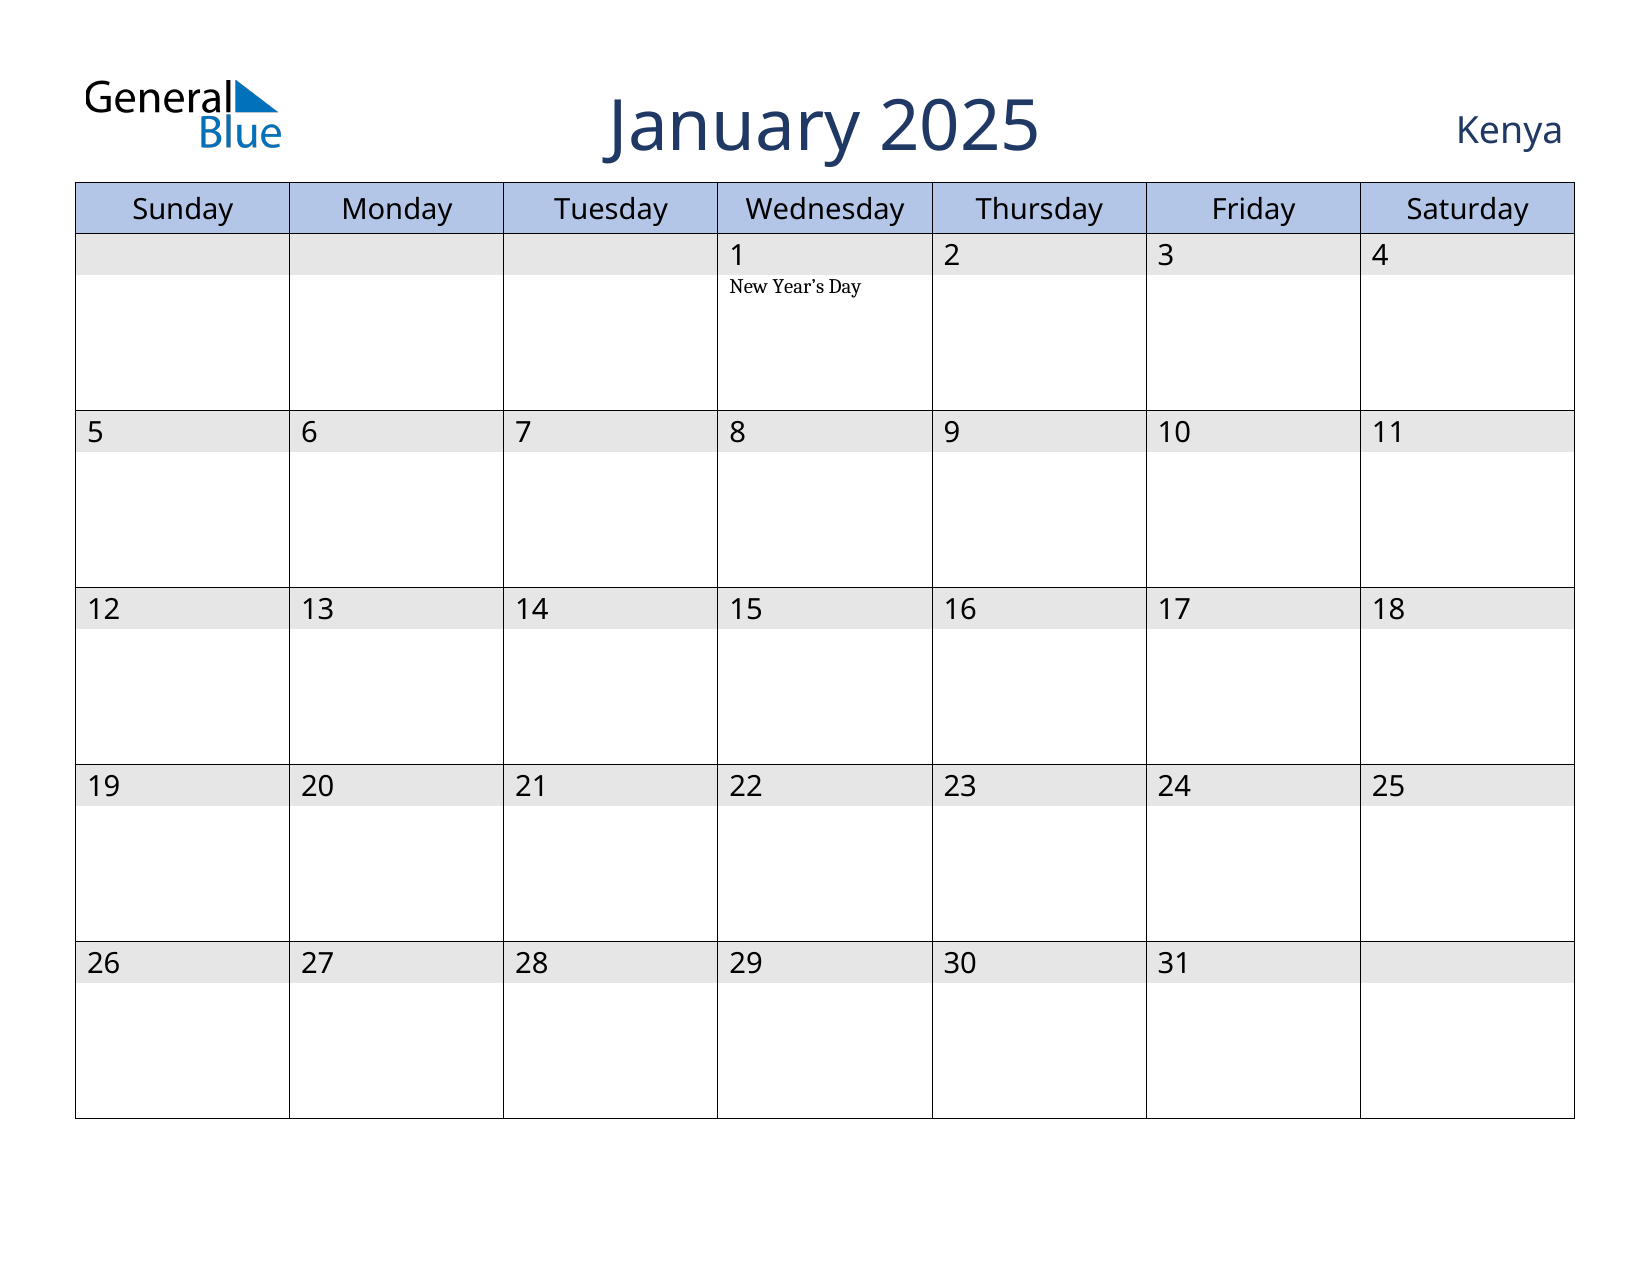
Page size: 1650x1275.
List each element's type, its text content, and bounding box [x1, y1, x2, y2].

table_cell 26 [76, 942, 289, 983]
table_cell 13 [290, 588, 503, 629]
table_cell [290, 629, 503, 764]
table_cell 21 [504, 765, 717, 806]
table_cell [290, 234, 503, 275]
table_cell [1147, 806, 1360, 941]
table_cell [718, 806, 932, 941]
table_cell [504, 275, 717, 410]
table_cell [1361, 275, 1574, 410]
table_cell 16 [933, 588, 1146, 629]
table_cell [1147, 629, 1360, 764]
table_cell Friday [1147, 183, 1360, 233]
table_cell [1361, 452, 1574, 587]
table_cell 7 [504, 411, 717, 452]
table_cell [290, 275, 503, 410]
table_cell 9 [933, 411, 1146, 452]
table_cell 3 [1147, 234, 1360, 275]
table_cell 8 [718, 411, 932, 452]
table_cell 2 [933, 234, 1146, 275]
table_cell [504, 806, 717, 941]
table_cell [76, 806, 289, 941]
table_cell [504, 234, 717, 275]
table_cell [1361, 629, 1574, 764]
table_cell 1 [718, 234, 932, 275]
table_cell [933, 275, 1146, 410]
table_cell 17 [1147, 588, 1360, 629]
table_cell [76, 983, 289, 1118]
table_cell [290, 983, 503, 1118]
table_cell 6 [290, 411, 503, 452]
table_cell [933, 983, 1146, 1118]
table_cell [1361, 942, 1574, 983]
table_cell 27 [290, 942, 503, 983]
table_cell 31 [1147, 942, 1360, 983]
table_cell [76, 275, 289, 410]
table_cell 20 [290, 765, 503, 806]
table_cell [1361, 806, 1574, 941]
table_cell [1361, 983, 1574, 1118]
table_cell 10 [1147, 411, 1360, 452]
table_cell [933, 452, 1146, 587]
table_cell [290, 806, 503, 941]
table_cell 19 [76, 765, 289, 806]
table_header [76, 75, 503, 182]
table_cell [718, 452, 932, 587]
table_cell [1147, 275, 1360, 410]
table_cell 30 [933, 942, 1146, 983]
table_cell Saturday [1361, 183, 1574, 233]
table_cell [718, 983, 932, 1118]
table_cell [504, 629, 717, 764]
table_header Kenya [1146, 75, 1574, 182]
table_cell 15 [718, 588, 932, 629]
table_header January 2025 [504, 75, 1146, 182]
table_cell Tuesday [504, 183, 717, 233]
table_cell 24 [1147, 765, 1360, 806]
table_cell [718, 629, 932, 764]
table_cell 29 [718, 942, 932, 983]
table_cell 22 [718, 765, 932, 806]
table_cell 18 [1361, 588, 1574, 629]
table_cell 4 [1361, 234, 1574, 275]
table_cell [1147, 983, 1360, 1118]
table_cell [76, 629, 289, 764]
table_cell [933, 806, 1146, 941]
table_cell 5 [76, 411, 289, 452]
table_cell [76, 452, 289, 587]
table_cell [504, 983, 717, 1118]
table_cell [504, 452, 717, 587]
table_cell [290, 452, 503, 587]
table_cell New Year’s Day [718, 275, 932, 410]
table_cell Monday [290, 183, 503, 233]
table_cell 28 [504, 942, 717, 983]
table_cell [933, 629, 1146, 764]
table_cell Sunday [76, 183, 289, 233]
table_cell 25 [1361, 765, 1574, 806]
table_cell Wednesday [718, 183, 932, 233]
table_cell [76, 234, 289, 275]
table_cell [1147, 452, 1360, 587]
table_cell 12 [76, 588, 289, 629]
picture [86, 80, 281, 148]
table_cell 14 [504, 588, 717, 629]
table_cell 11 [1361, 411, 1574, 452]
table_cell Thursday [933, 183, 1146, 233]
table_cell 23 [933, 765, 1146, 806]
